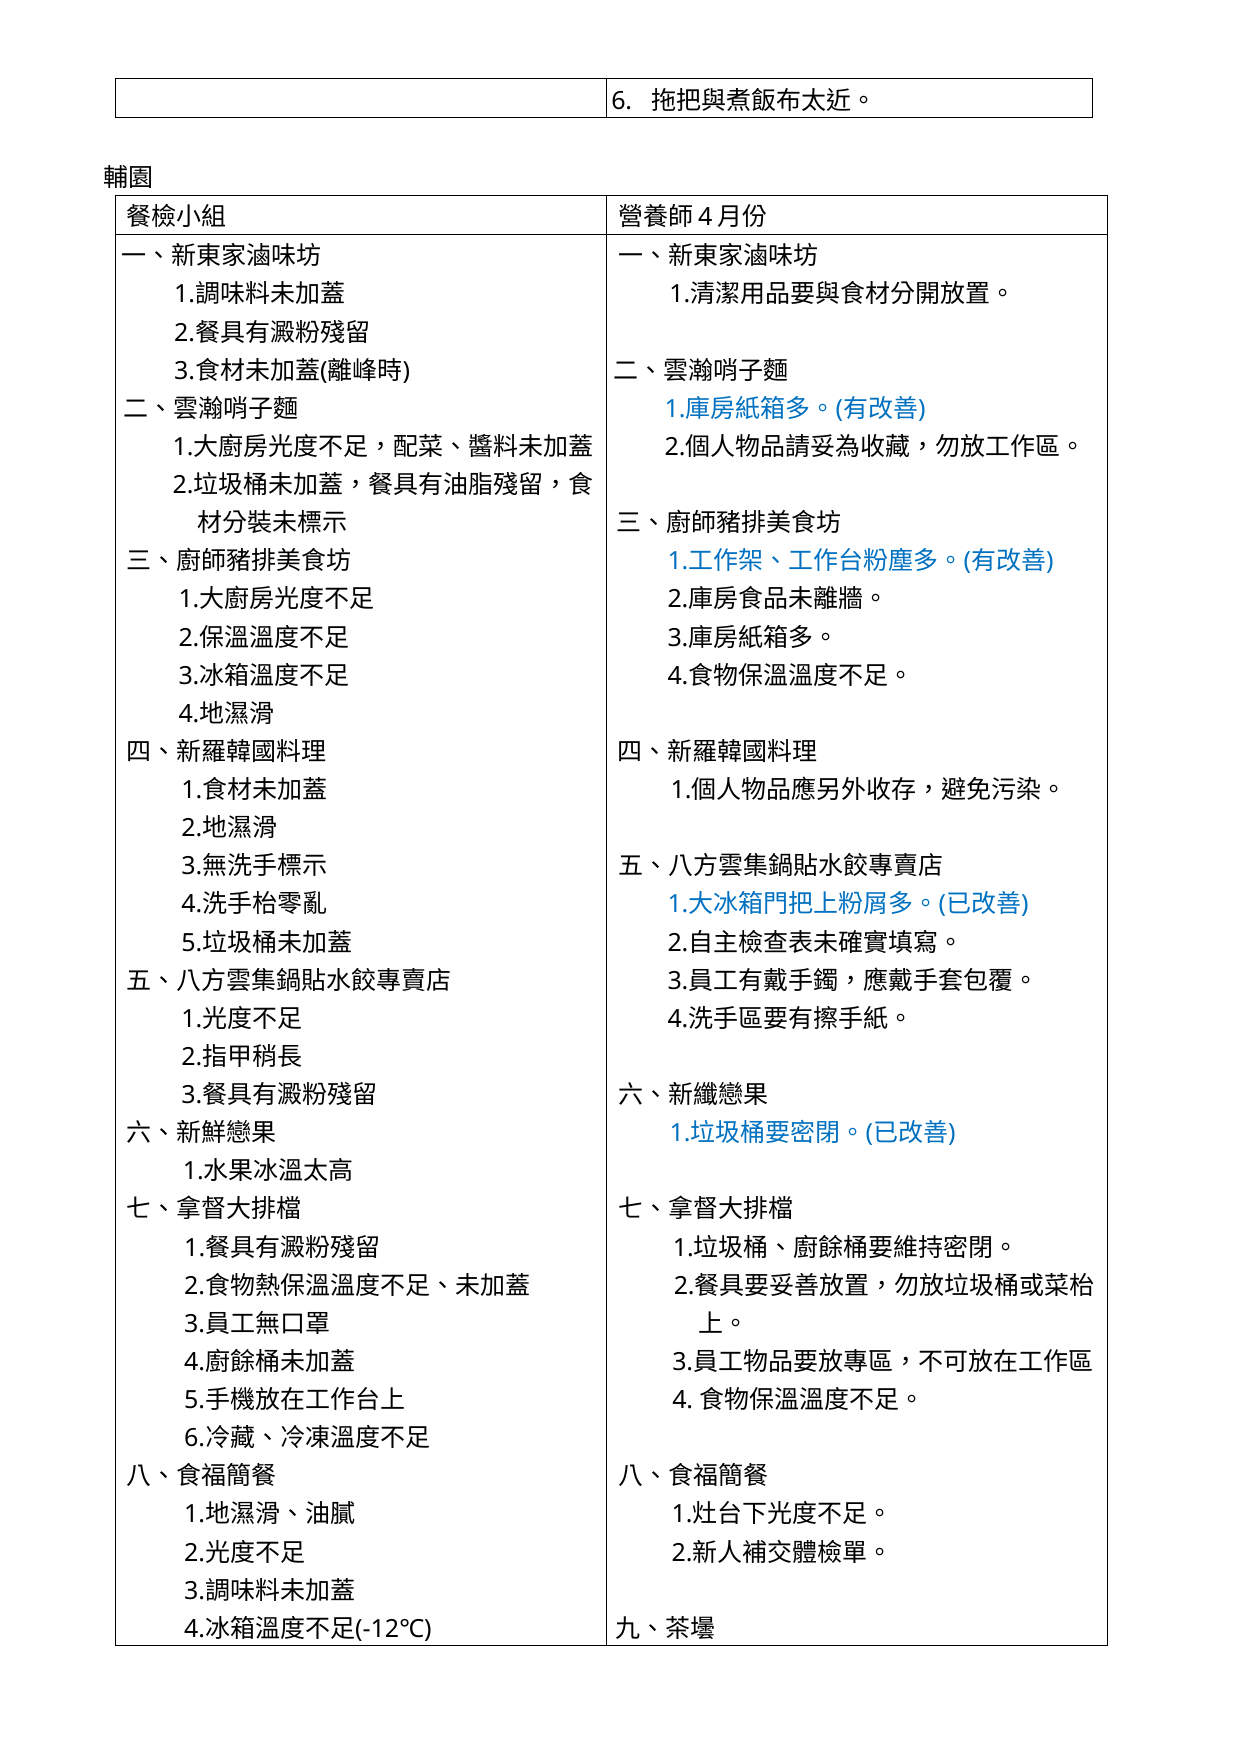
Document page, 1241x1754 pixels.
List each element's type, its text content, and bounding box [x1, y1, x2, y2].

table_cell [607, 79, 1092, 117]
table_header 營養師4月份 [607, 196, 1107, 234]
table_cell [607, 235, 1107, 1645]
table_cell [116, 235, 606, 1645]
table_header 餐檢小組 [116, 196, 606, 234]
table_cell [116, 79, 606, 117]
text 輔園 [103, 156, 1152, 194]
